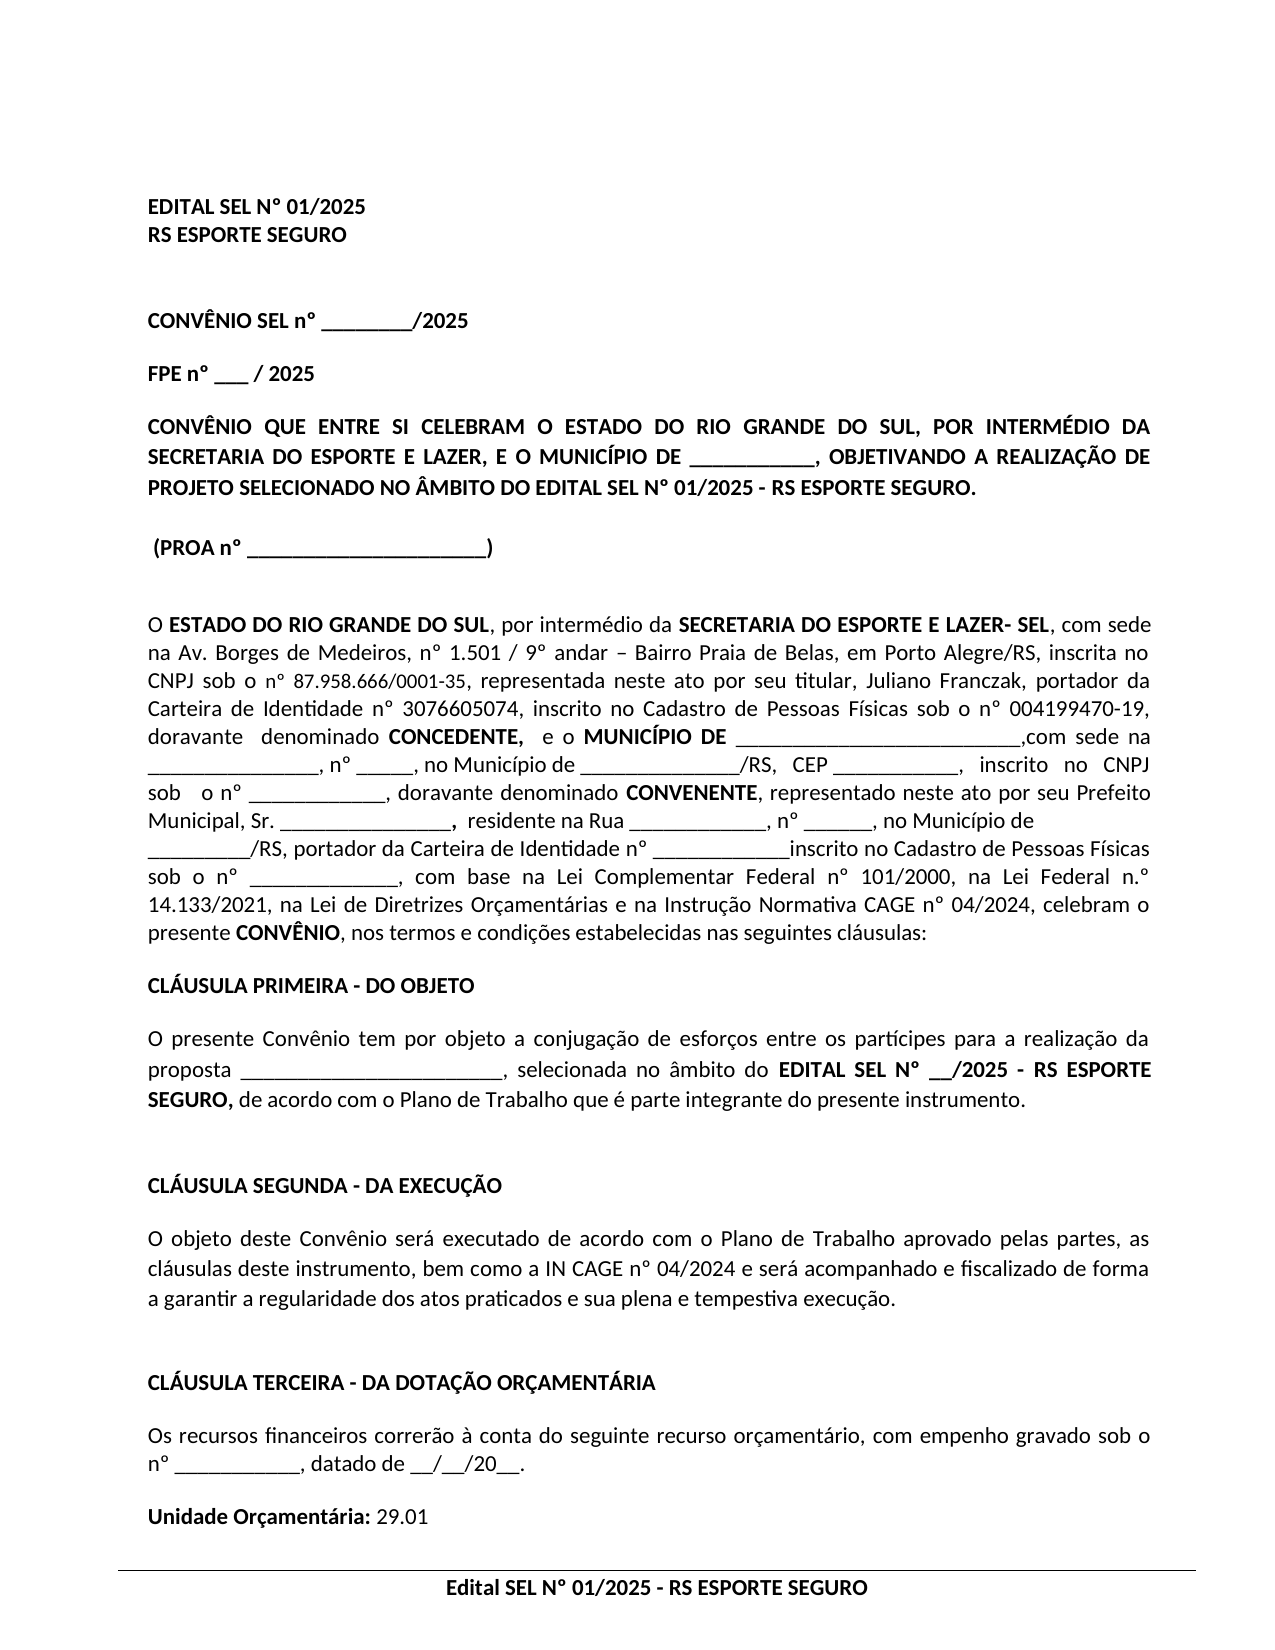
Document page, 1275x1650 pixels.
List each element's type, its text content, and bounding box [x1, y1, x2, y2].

text Unidade Orçamentária: 29.01 [148, 1502, 1152, 1530]
text EDITAL SEL Nº 01/2025 [148, 192, 1152, 220]
text CLÁUSULA SEGUNDA - DA EXECUÇÃO [148, 1171, 1152, 1199]
text O objeto deste Convênio será executado de acordo com o Plano de Trabalho aprovado pelas partes, as cláusulas deste instrumento, bem como a IN CAGE nº 04/2024 e será acompanhado e fiscalizado de forma a garantir a regularidade dos atos praticados e sua plena e tempestiva execução. [148, 1224, 1152, 1313]
text O ESTADO DO RIO GRANDE DO SUL, por intermédio da SECRETARIA DO ESPORTE E LAZER- SEL, com sede na Av. Borges de Medeiros, nº 1.501 / 9º andar – Bairro Praia de Belas, em Porto Alegre/RS, inscrita no CNPJ sob o nº 87.958.666/0001-35, representada neste ato por seu titular, Juliano Franczak, portador da Carteira de Identidade nº 3076605074, inscrito no Cadastro de Pessoas Físicas sob o nº 004199470-19, doravante denominado CONCEDENTE, e o MUNICÍPIO DE _________________________,com sede na _______________, nº _____, no Município de ______________/RS, CEP ___________, inscrito no CNPJ sob o nº ____________, doravante denominado CONVENENTE, representado neste ato por seu Prefeito Municipal, Sr. _______________, residente na Rua ____________, nº ______, no Município de _________/RS, portador da Carteira de Identidade nº ____________inscrito no Cadastro de Pessoas Físicas sob o nº _____________, com base na Lei Complementar Federal nº 101/2000, na Lei Federal n.º 14.133/2021, na Lei de Diretrizes Orçamentárias e na Instrução Normativa CAGE nº 04/2024, celebram o presente CONVÊNIO, nos termos e condições estabelecidas nas seguintes cláusulas: [148, 610, 1152, 946]
text FPE nº ___ / 2025 [148, 359, 1152, 387]
text CLÁUSULA PRIMEIRA - DO OBJETO [148, 971, 1152, 999]
text CLÁUSULA TERCEIRA - DA DOTAÇÃO ORÇAMENTÁRIA [148, 1368, 1152, 1396]
text O presente Convênio tem por objeto a conjugação de esforços entre os partícipes para a realização da proposta _______________________, selecionada no âmbito do EDITAL SEL Nº __/2025 - RS ESPORTE SEGURO, de acordo com o Plano de Trabalho que é parte integrante do presente instrumento. [148, 1024, 1152, 1113]
text CONVÊNIO SEL nº ________/2025 [148, 306, 1152, 334]
text RS ESPORTE SEGURO [148, 220, 1152, 248]
text Os recursos financeiros correrão à conta do seguinte recurso orçamentário, com empenho gravado sob o nº ___________, datado de __/__/20__. [148, 1421, 1152, 1477]
text (PROA nº _____________________) [148, 533, 1152, 561]
text CONVÊNIO QUE ENTRE SI CELEBRAM O ESTADO DO RIO GRANDE DO SUL, POR INTERMÉDIO DA SECRETARIA DO ESPORTE E LAZER, E O MUNICÍPIO DE ___________, OBJETIVANDO A REALIZAÇÃO DE PROJETO SELECIONADO NO ÂMBITO DO EDITAL SEL Nº 01/2025 - RS ESPORTE SEGURO. [148, 412, 1152, 501]
